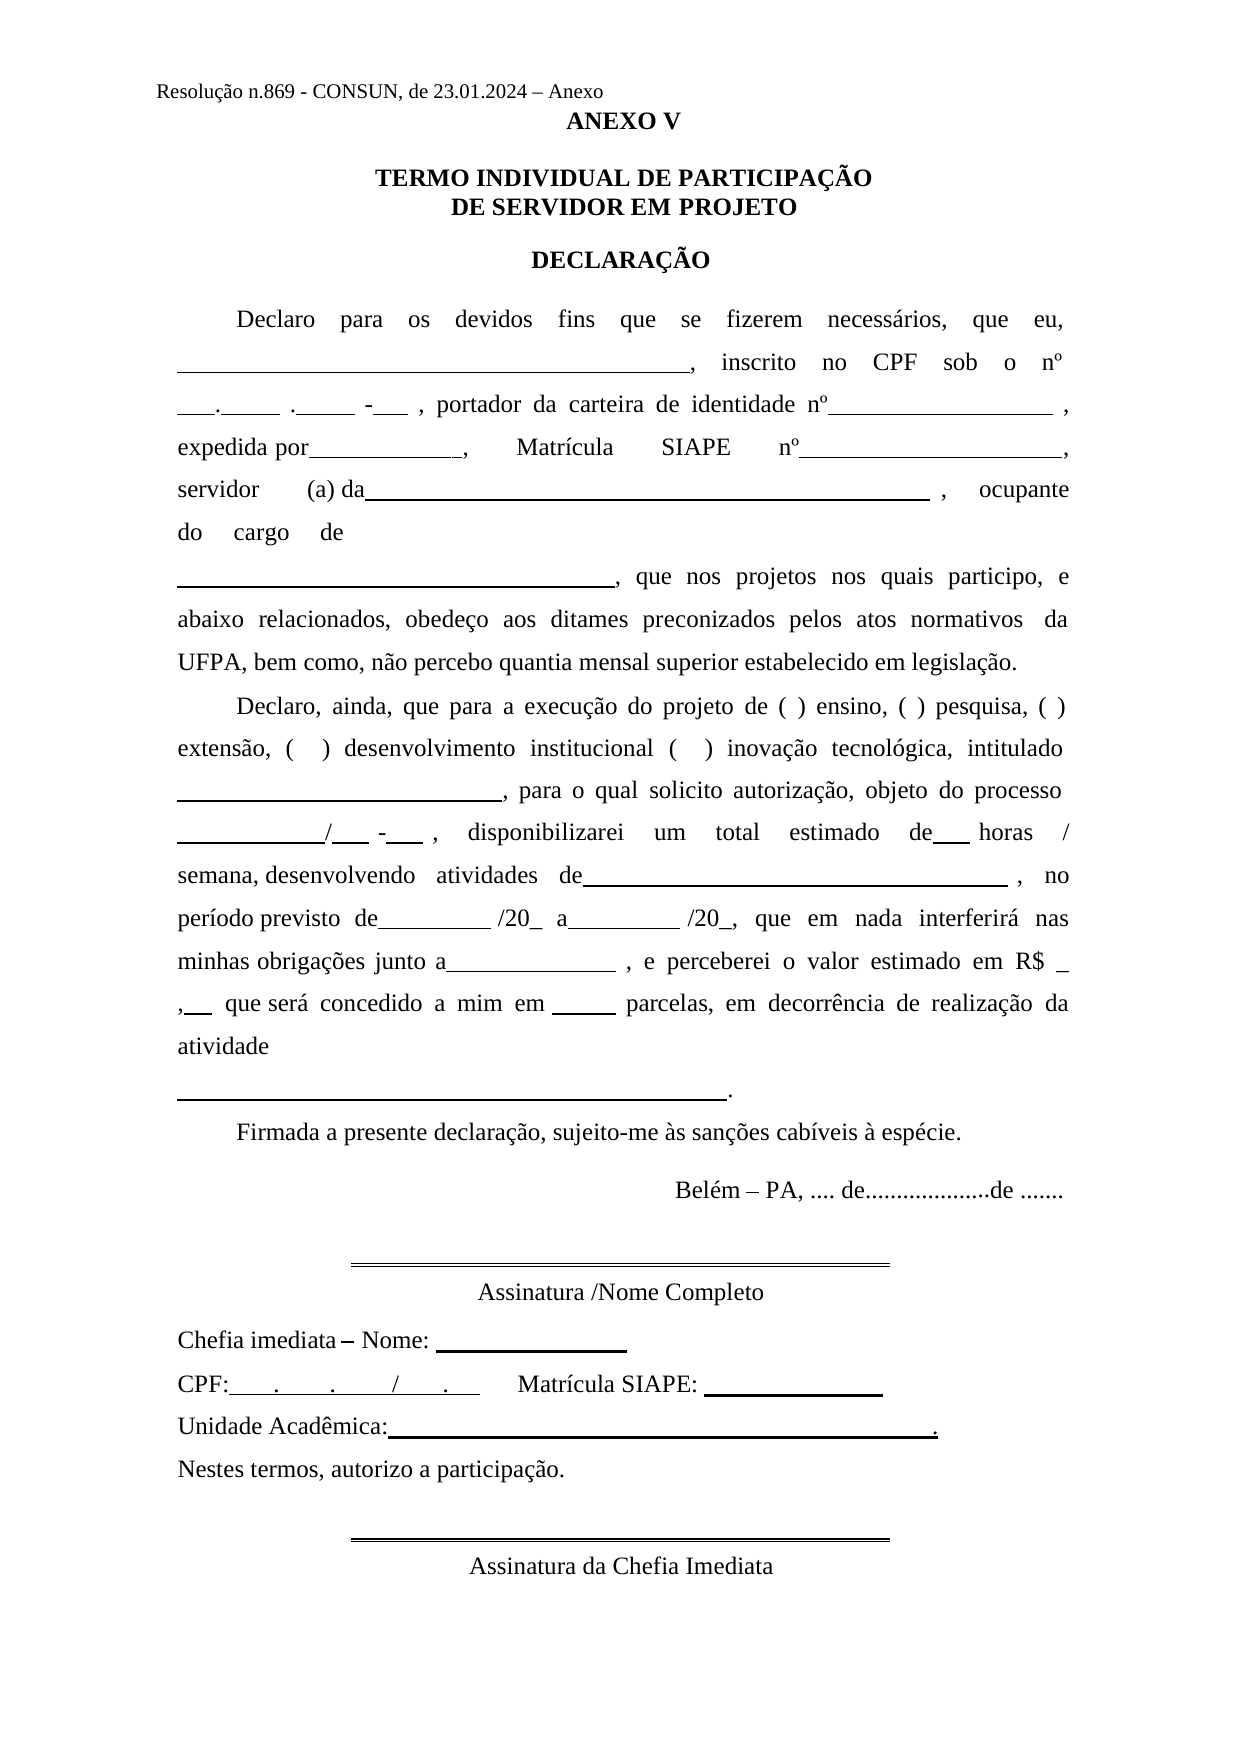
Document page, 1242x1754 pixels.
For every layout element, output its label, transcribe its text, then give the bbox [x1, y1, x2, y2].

text Belém PA, .... de....................de ....... [675, 1174, 1098, 1204]
text extensão, ( ) desenvolvimento institucional ( ) inovação tecnológica, intitulado [177, 733, 1066, 762]
text , inscrito no CPF sob o nº [177, 347, 1067, 376]
text ANEXO V [562, 106, 685, 134]
text Assinatura da Chefia Imediata [465, 1551, 777, 1580]
text Chefia imediata Nome: [177, 1325, 634, 1354]
text DE SERVIDOR EM PROJETO [446, 192, 802, 221]
text , para o qual solicito autorização, objeto do processo [177, 775, 1066, 804]
text Assinatura /Nome Completo [473, 1277, 768, 1306]
text Declaro, ainda, que para a execução do projeto de ( ) ensino, ( ) pesquisa, ( ) [236, 691, 1098, 720]
text , que nos projetos nos quais participo, e abaixo relacionados, obedeço aos ditames preconizados pelos atos normativos da UFPA, bem como, não percebo quantia mensal superior estabelecido em legislação. [177, 561, 1069, 676]
text . [177, 1074, 738, 1103]
text Firmada a presente declaração, sujeito-me às sanções cabíveis à espécie. [236, 1117, 1098, 1146]
text DECLARAÇÃO [527, 246, 715, 274]
text CPF: . . / . Matrícula SIAPE: Unidade Acadêmica: . Nestes termos, autorizo a participação. [177, 1369, 943, 1483]
text Declaro para os devidos fins que se fizerem necessários, que eu, [236, 304, 1098, 333]
text TERMO INDIVIDUAL DE PARTICIPAÇÃO [371, 163, 877, 192]
text / - , disponibilizarei um total estimado de horas / semana, desenvolvendo atividades de , no período previsto de /20_ a /20_, que em nada interferirá nas minhas obrigações junto a , e perceberei o valor estimado em R$ _ , que será concedido a mim em parcelas, em decorrência de realização da atividade [177, 817, 1069, 1060]
text . . - , portador da carteira de identidade nº , expedida por , Matrícula SIAPE nº , servidor (a) da , ocupante do cargo de [177, 389, 1069, 546]
